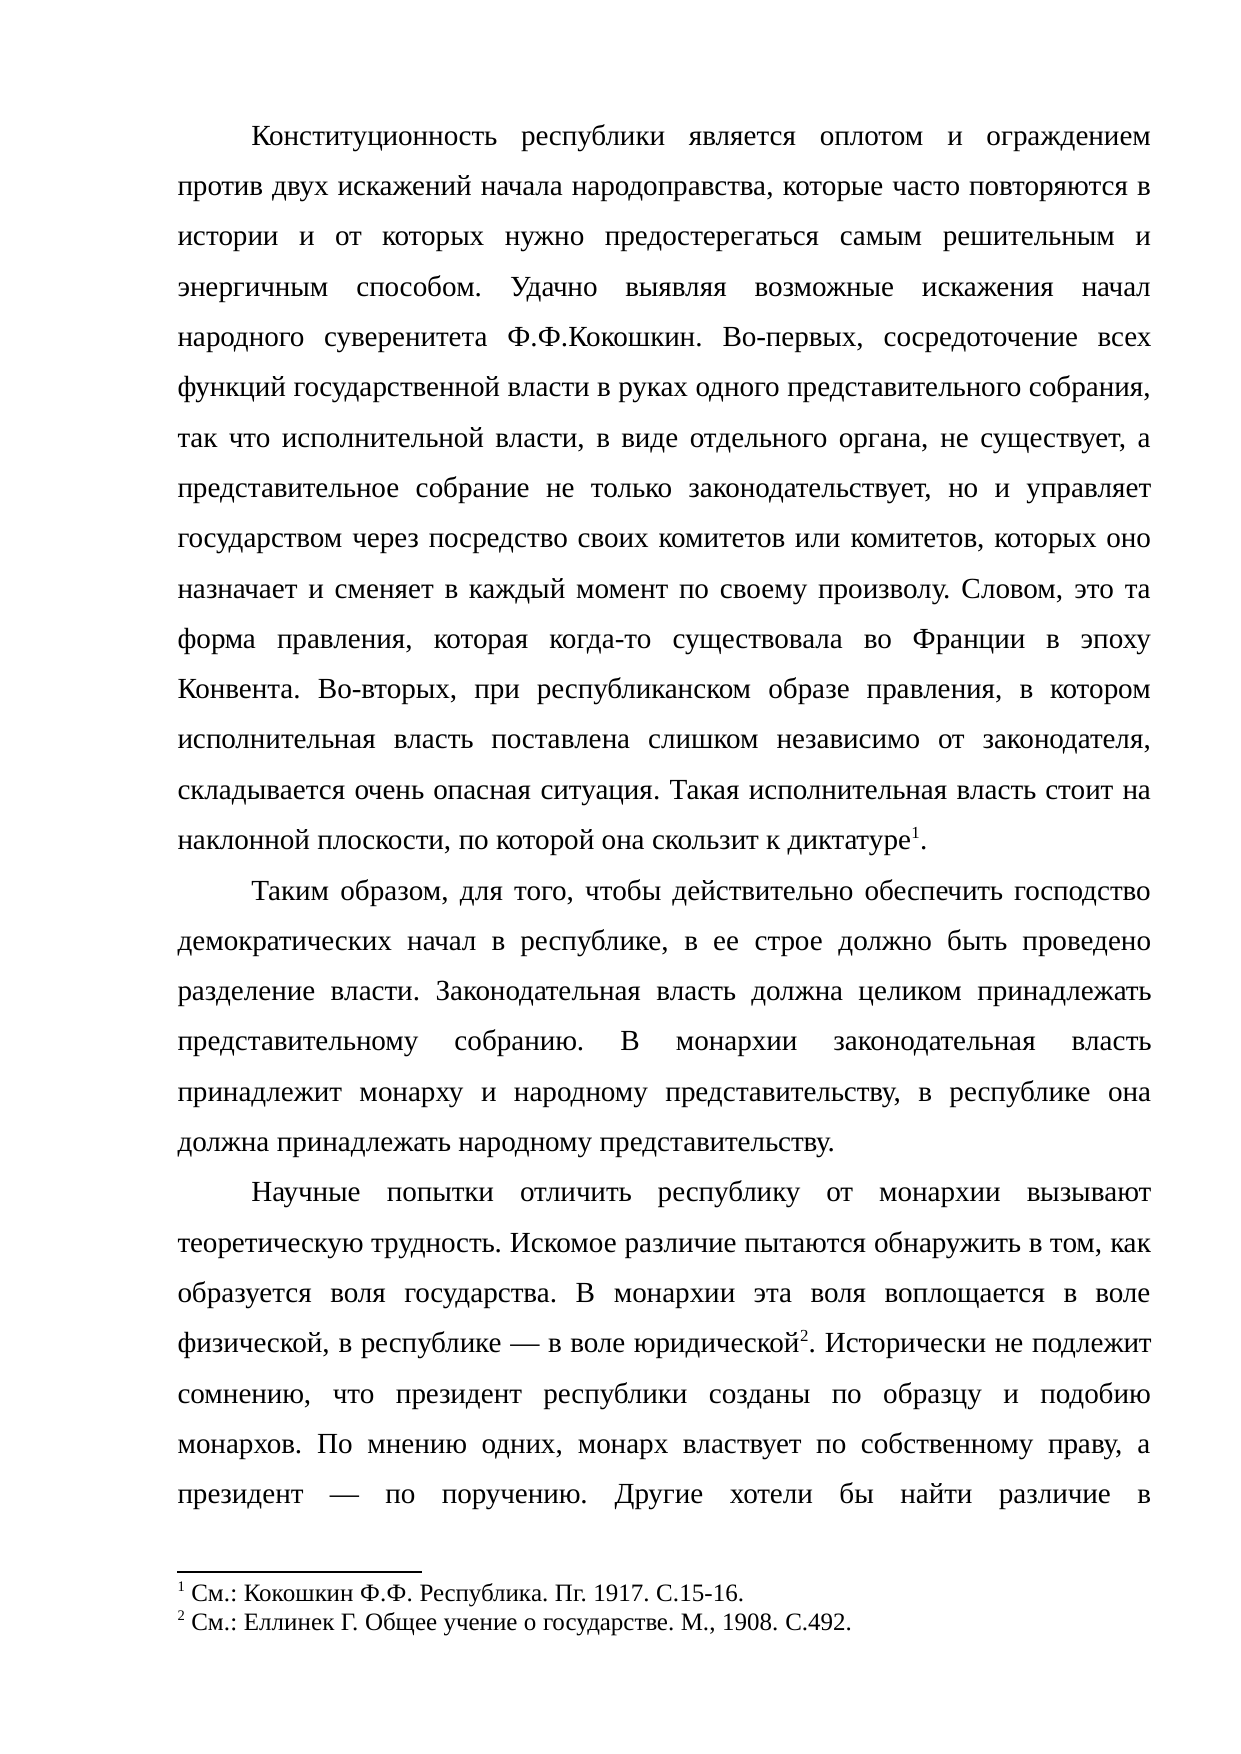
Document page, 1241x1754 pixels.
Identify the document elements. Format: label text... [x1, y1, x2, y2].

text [177, 1175, 1152, 1510]
text Конституционность республики является оплотом и ограждением против двух искажений начала народоправства, которые часто повторяются в истории и от которых нужно предостерегаться самым решительным и энергичным способом. Удачно выявляя возможные искажения начал народного суверенитета Ф.Ф.Кокошкин. Во-первых, сосредоточение всех функций государственной власти в руках одного представительного собрания, так что исполнительной власти, в виде отдельного органа, не существует, а представительное собрание не только законодательствует, но и управляет государством через посредство своих комитетов или комитетов, которых оно назначает и сменяет в каждый момент по своему произволу. Словом, это та форма правления, которая когда-то существовала во Франции в эпоху Конвента. Во-вторых, при республиканском образе правления, в котором исполнительная власть поставлена слишком независимо от законодателя, складывается очень опасная ситуация. Такая исполнительная власть стоит на наклонной плоскости, по которой она скользит к диктатуре. [177, 118, 1152, 856]
text Таким образом, для того, чтобы действительно обеспечить господство демократических начал в республике, в ее строе должно быть проведено разделение власти. Законодательная власть должна целиком принадлежать представительному собранию. В монархии законодательная власть принадлежит монарху и народному представительству, в республике она должна принадлежать народному представительству. [177, 873, 1152, 1158]
